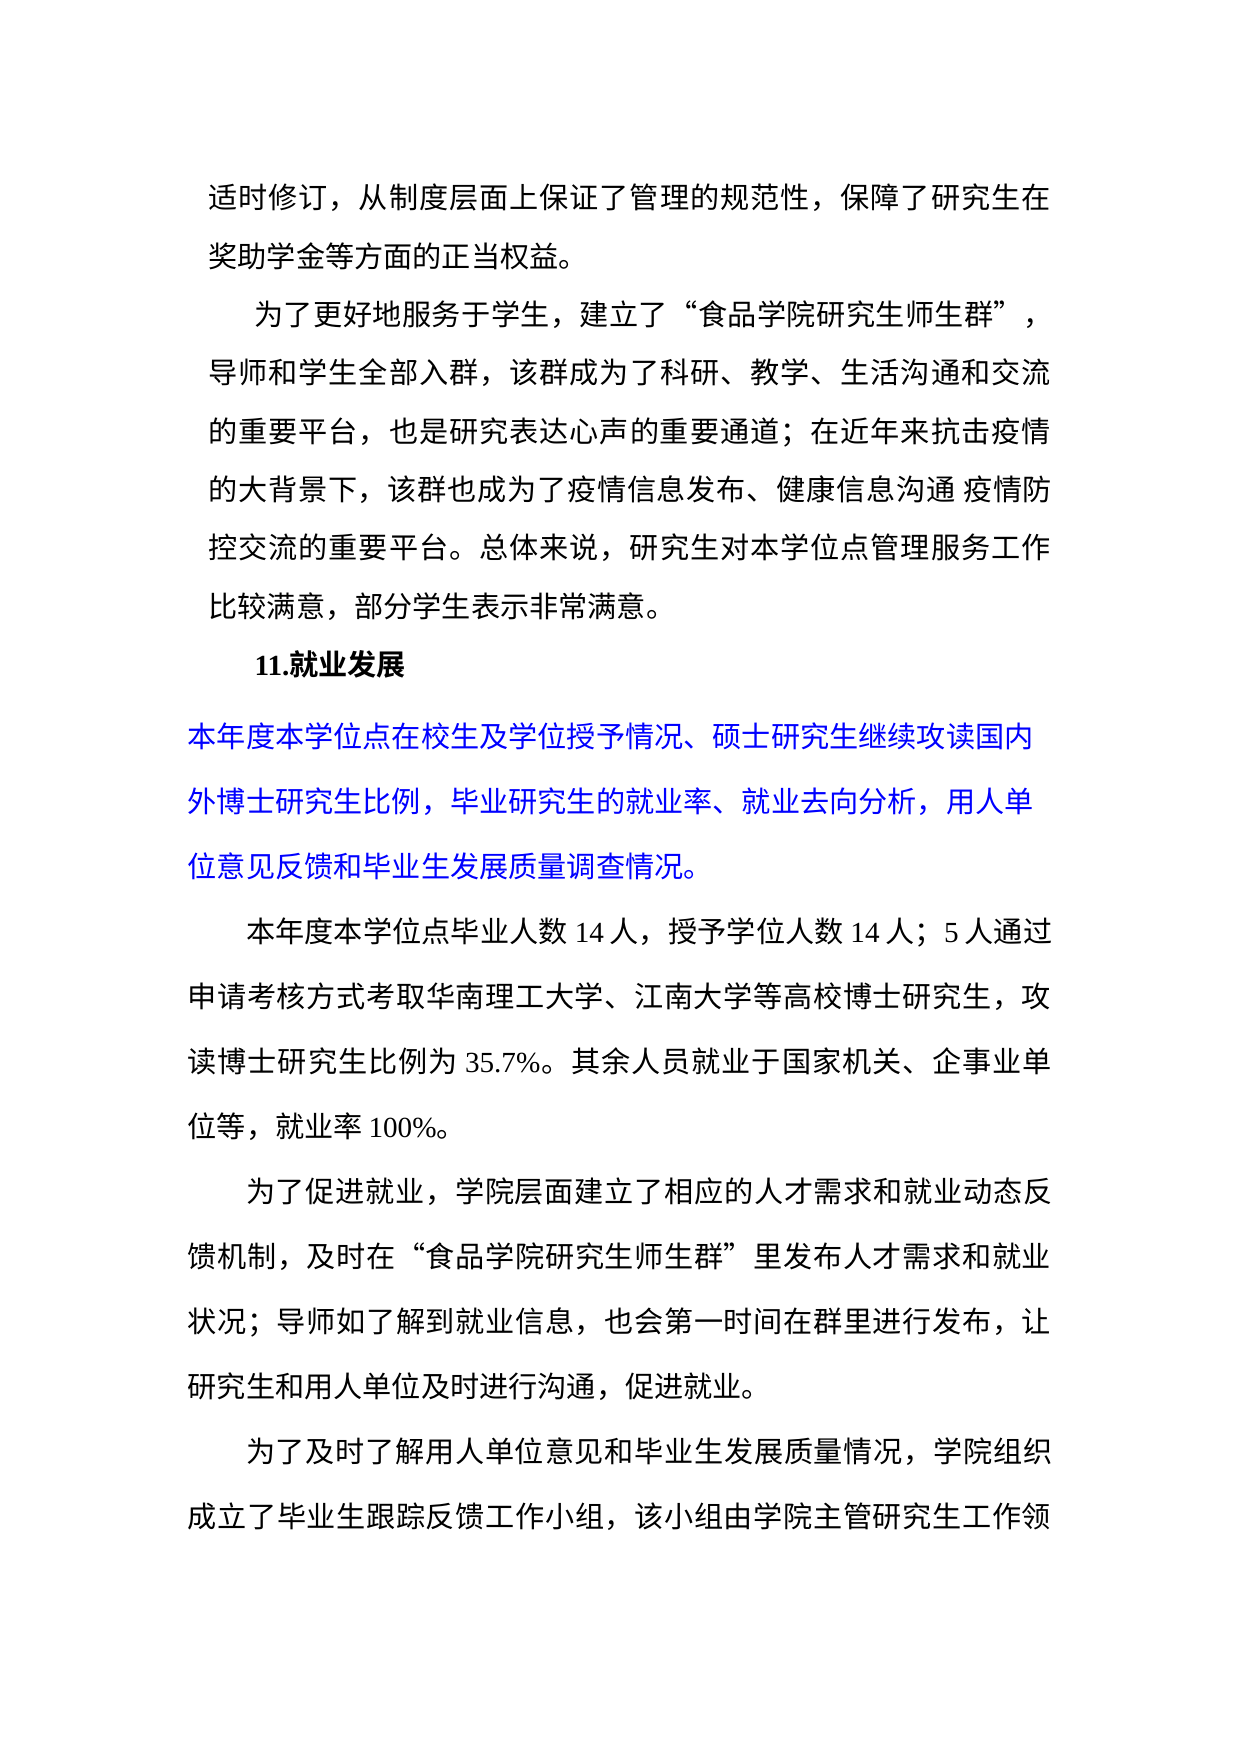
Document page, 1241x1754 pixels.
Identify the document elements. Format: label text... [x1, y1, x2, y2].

text 11.就业发展 [208, 629, 1053, 687]
text 为了更好地服务于学生，建立了“食品学院研究生师生群”，导师和学生全部入群，该群成为了科研、教学、生活沟通和交流的重要平台，也是研究表达心声的重要通道；在近年来抗击疫情的大背景下，该群也成为了疫情信息发布、健康信息沟通 疫情防控交流的重要平台。总体来说，研究生对本学位点管理服务工作比较满意，部分学生表示非常满意。 [208, 279, 1053, 629]
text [187, 1417, 1053, 1547]
text 本年度本学位点毕业人数14人，授予学位人数14人；5人通过申请考核方式考取华南理工大学、江南大学等高校博士研究生，攻读博士研究生比例为35.7%。其余人员就业于国家机关、企事业单位等，就业率100%。 [187, 897, 1053, 1157]
text 本年度本学位点在校生及学位授予情况、硕士研究生继续攻读国内外博士研究生比例，毕业研究生的就业率、就业去向分析，用人单位意见反馈和毕业生发展质量调查情况。 [187, 702, 1053, 897]
text 为了促进就业，学院层面建立了相应的人才需求和就业动态反馈机制，及时在“食品学院研究生师生群”里发布人才需求和就业状况；导师如了解到就业信息，也会第一时间在群里进行发布，让研究生和用人单位及时进行沟通，促进就业。 [187, 1157, 1053, 1417]
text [208, 162, 1053, 279]
